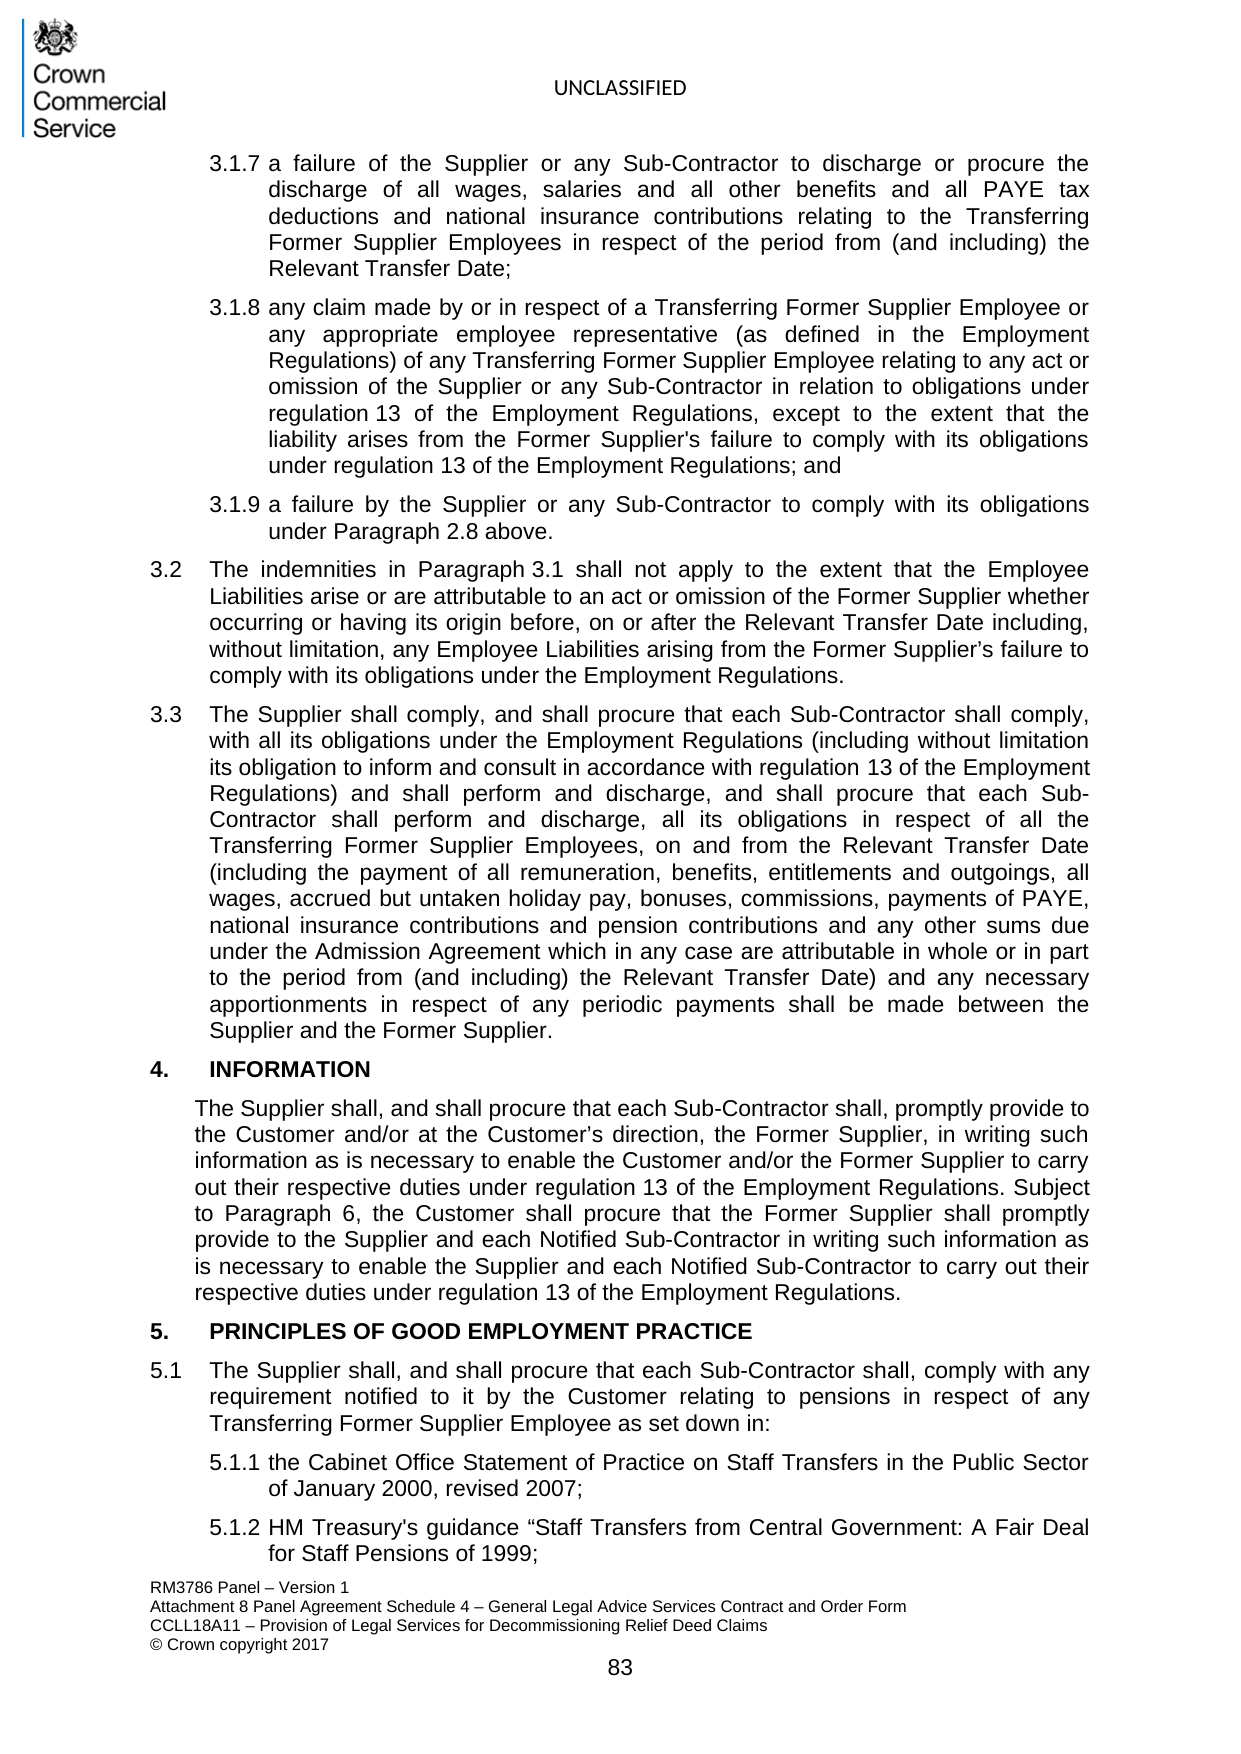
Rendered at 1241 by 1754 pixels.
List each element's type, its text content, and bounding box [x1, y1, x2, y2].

text The Supplier shall, and shall procure that each Sub-Contractor shall, promptly provide to the Customer and/or at the Customer’s direction, the Former Supplier, in writing such information as is necessary to enable the Customer and/or the Former Supplier to carry out their respective duties under regulation 13 of the Employment Regulations. Subject to Paragraph 6, the Customer shall procure that the Former Supplier shall promptly provide to the Supplier and each Notified Sub-Contractor in writing such information as is necessary to enable the Supplier and each Notified Sub-Contractor to carry out their respective duties under regulation 13 of the Employment Regulations. [194, 1095, 1090, 1306]
picture [21, 18, 166, 138]
text The Supplier shall comply, and shall procure that each Sub-Contractor shall comply, with all its obligations under the Employment Regulations (including without limitation its obligation to inform and consult in accordance with regulation 13 of the Employment Regulations) and shall perform and discharge, and shall procure that each Sub-Contractor shall perform and discharge, all its obligations in respect of all the Transferring Former Supplier Employees, on and from the Relevant Transfer Date (including the payment of all remuneration, benefits, entitlements and outgoings, all wages, accrued but untaken holiday pay, bonuses, commissions, payments of PAYE, national insurance contributions and pension contributions and any other sums due under the Admission Agreement which in any case are attributable in whole or in part to the period from (and including) the Relevant Transfer Date) and any necessary apportionments in respect of any periodic payments shall be made between the Supplier and the Former Supplier. [150, 701, 1090, 1043]
subtitle INFORMATION [150, 1056, 1090, 1082]
subtitle PRINCIPLES OF GOOD EMPLOYMENT PRACTICE [150, 1318, 1090, 1344]
text a failure by the Supplier or any Sub-Contractor to comply with its obligations under Paragraph 2.8 above. [209, 491, 1090, 544]
text the Cabinet Office Statement of Practice on Staff Transfers in the Public Sector of January 2000, revised 2007; [209, 1448, 1090, 1501]
text The Supplier shall, and shall procure that each Sub-Contractor shall, comply with any requirement notified to it by the Customer relating to pensions in respect of any Transferring Former Supplier Employee as set down in: [150, 1357, 1090, 1436]
text The indemnities in Paragraph 3.1 shall not apply to the extent that the Employee Liabilities arise or are attributable to an act or omission of the Former Supplier whether occurring or having its origin before, on or after the Relevant Transfer Date including, without limitation, any Employee Liabilities arising from the Former Supplier’s failure to comply with its obligations under the Employment Regulations. [150, 556, 1090, 688]
text a failure of the Supplier or any Sub-Contractor to discharge or procure the discharge of all wages, salaries and all other benefits and all PAYE tax deductions and national insurance contributions relating to the Transferring Former Supplier Employees in respect of the period from (and including) the Relevant Transfer Date; [209, 150, 1090, 282]
text HM Treasury's guidance “Staff Transfers from Central Government: A Fair Deal for Staff Pensions of 1999; [209, 1514, 1090, 1566]
text any claim made by or in respect of a Transferring Former Supplier Employee or any appropriate employee representative (as defined in the Employment Regulations) of any Transferring Former Supplier Employee relating to any act or omission of the Supplier or any Sub-Contractor in relation to obligations under regulation 13 of the Employment Regulations, except to the extent that the liability arises from the Former Supplier's failure to comply with its obligations under regulation 13 of the Employment Regulations; and [209, 294, 1090, 479]
